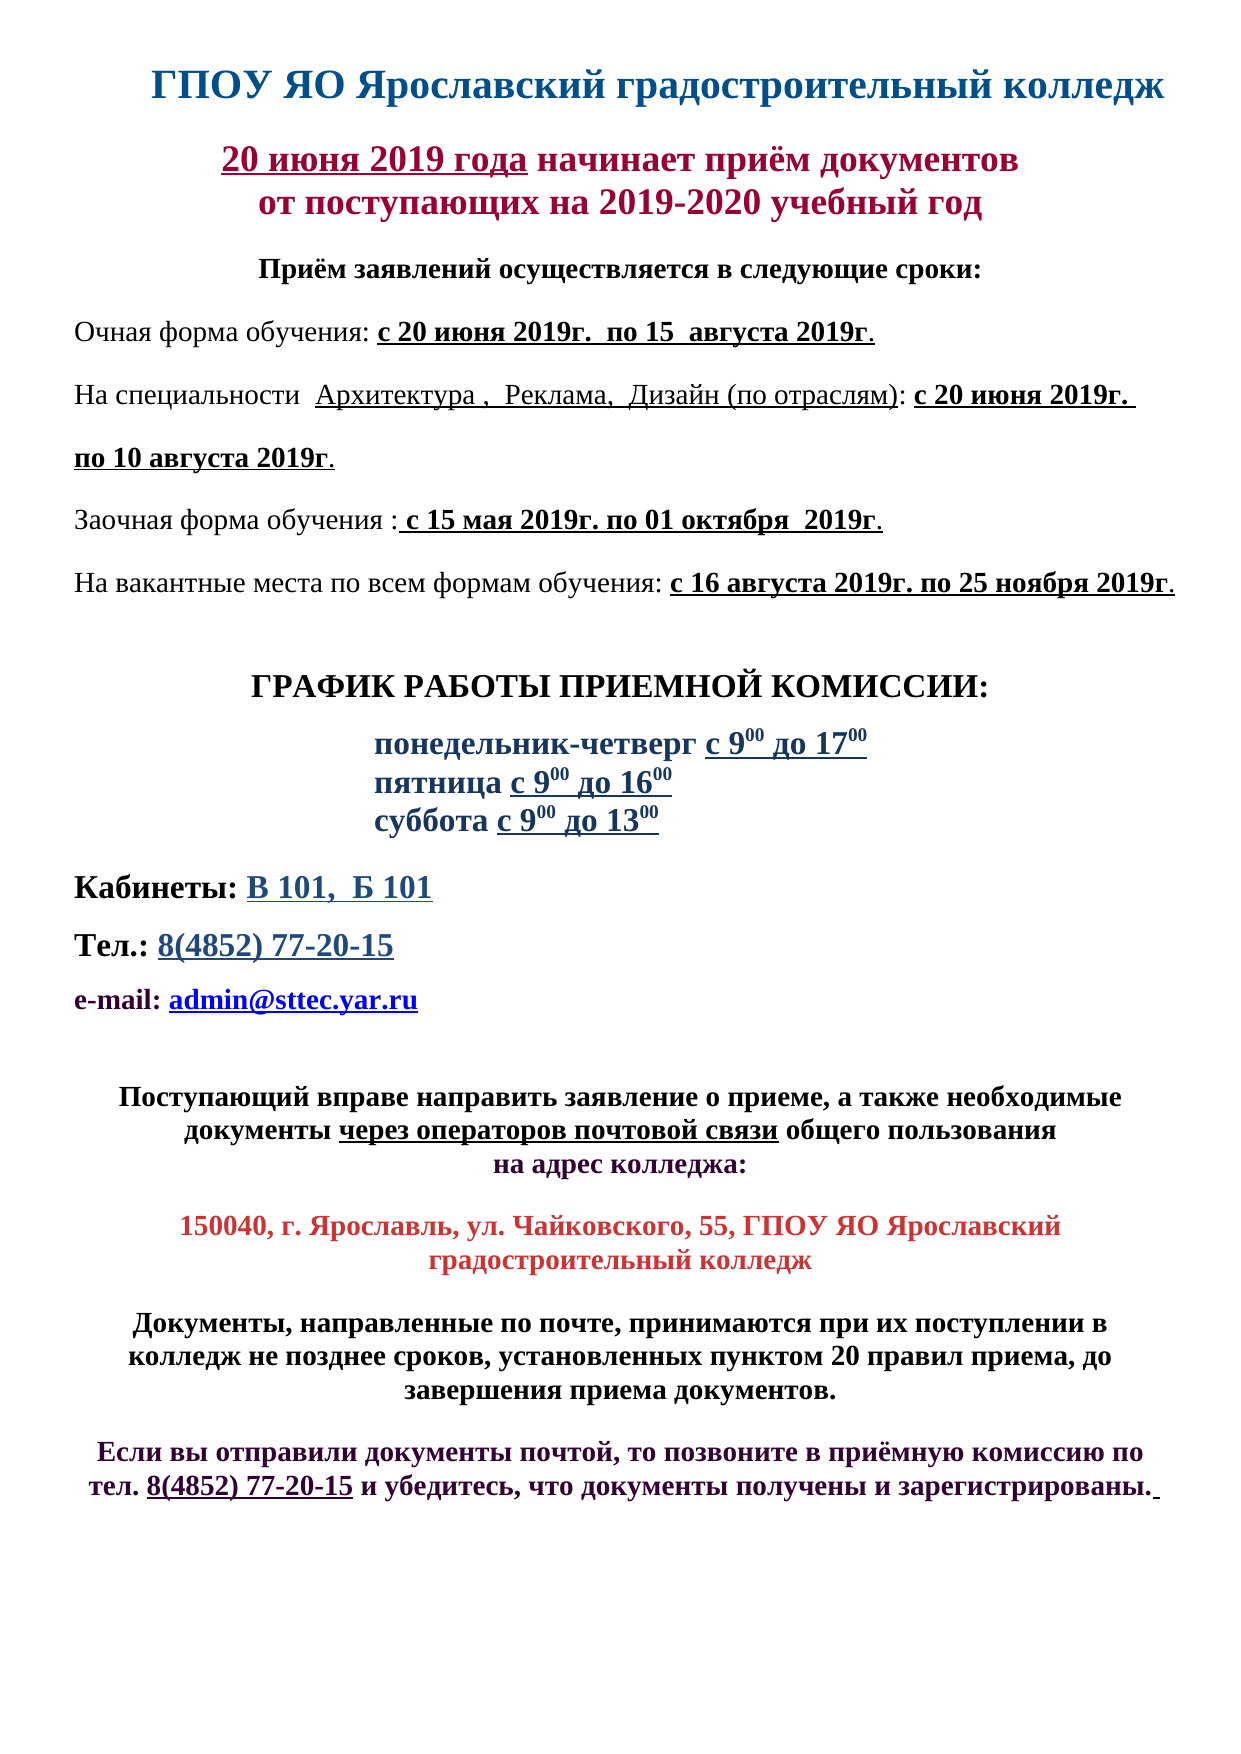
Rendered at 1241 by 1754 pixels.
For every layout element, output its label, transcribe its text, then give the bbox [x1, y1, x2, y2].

text Поступающий вправе направить заявление о приеме, а также необходимые документы через операторов почтовой связи общего пользования [74, 1079, 1167, 1146]
text пятница c 900 до 1600 [74, 762, 1167, 800]
text Заочная форма обучения : с 15 мая 2019г. по 01 октября 2019г. [74, 502, 1167, 536]
text 150040, г. Ярославль, ул. Чайковского, 55, ГПОУ ЯО Ярославский градостроительный колледж [74, 1208, 1167, 1276]
text e-mail: admin@sttec.yar.ru [74, 982, 1167, 1016]
text Тел.: 8(4852) 77-20-15 [74, 925, 1167, 963]
text понедельник-четверг с 900 до 1700 [74, 724, 1167, 762]
text Очная форма обучения: с 20 июня 2019г. по 15 августа 2019г. [74, 314, 1167, 348]
text На специальности Архитектура , Реклама, Дизайн (по отраслям): с 20 июня 2019г. [74, 377, 1167, 411]
list от поступающих на 2019-2020 учебный год [74, 179, 1167, 222]
list 20 июня 2019 года начинает приём документов [74, 136, 1167, 179]
text Документы, направленные по почте, принимаются при их поступлении в колледж не позднее сроков, установленных пунктом 20 правил приема, до завершения приема документов. [74, 1305, 1167, 1405]
text ГПОУ ЯО Ярославский градостроительный колледж [149, 59, 1167, 107]
text Кабинеты: В 101, Б 101 [74, 867, 1167, 906]
list ГРАФИК РАБОТЫ ПРИЕМНОЙ КОМИССИИ: [74, 666, 1167, 704]
text На вакантные места по всем формам обучения: с 16 августа 2019г. по 25 ноября 2019г. [74, 565, 1181, 599]
text Приём заявлений осуществляется в следующие сроки: [74, 252, 1167, 285]
text на адрес колледжа: [74, 1146, 1167, 1179]
text по 10 августа 2019г. [74, 440, 1167, 473]
text суббота с 900 до 1300 [74, 800, 1167, 839]
text Если вы отправили документы почтой, то позвоните в приёмную комиссию по тел. 8(4852) 77-20-15 и убедитесь, что документы получены и зарегистрированы. [74, 1434, 1167, 1502]
